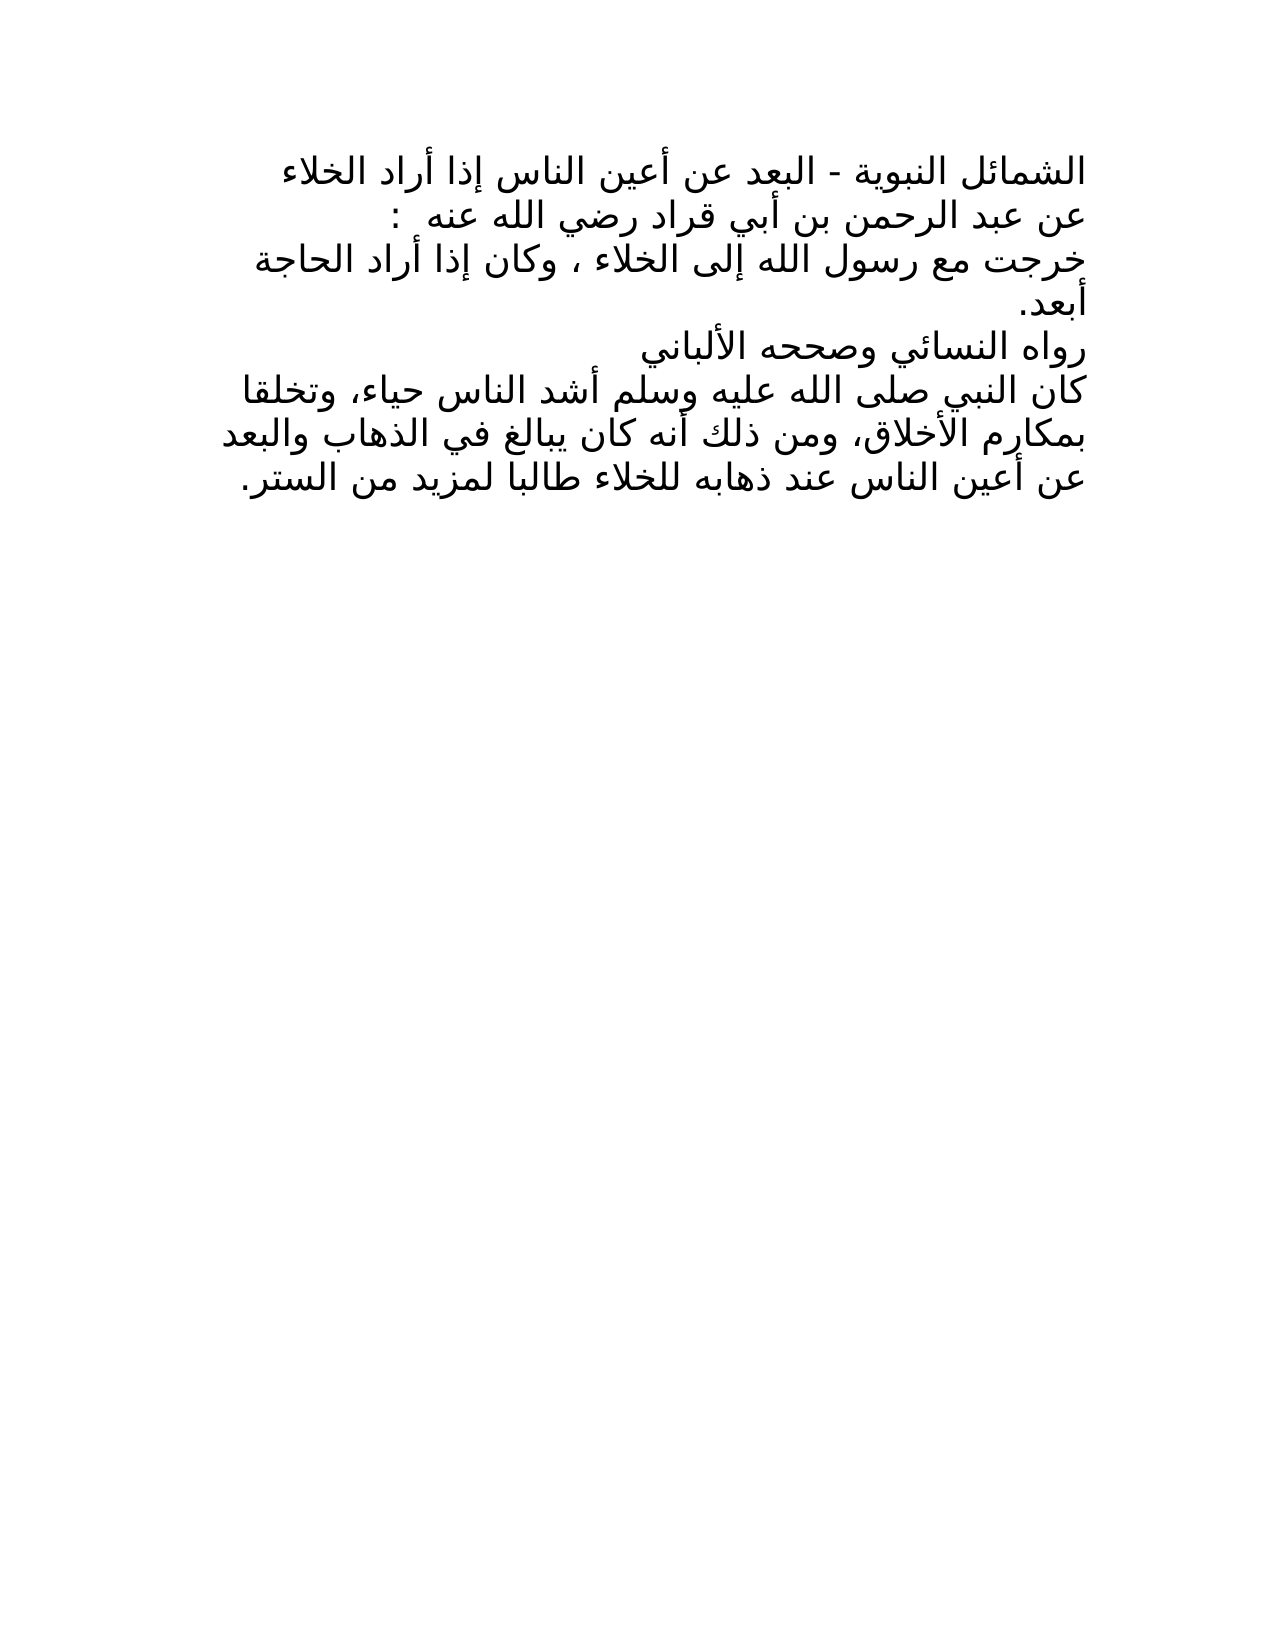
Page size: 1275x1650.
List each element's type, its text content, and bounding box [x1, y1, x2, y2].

text كان النبي صلى الله عليه وسلم أشد الناس حياء، وتخلقا بمكارم الأخلاق، ومن ذلك أنه كان يبالغ في الذهاب والبعد عن أعين الناس عند ذهابه للخلاء طالبا لمزيد من الستر. [187, 368, 1087, 499]
text الشمائل النبوية - البعد عن أعين الناس إذا أراد الخلاء [187, 150, 1087, 194]
text عن عبد الرحمن بن أبي قراد رضي الله عنه : [187, 194, 1087, 237]
text رواه النسائي وصححه الألباني [187, 324, 1087, 368]
text خرجت مع رسول الله إلى الخلاء ، وكان إذا أراد الحاجة أبعد. [187, 237, 1087, 324]
